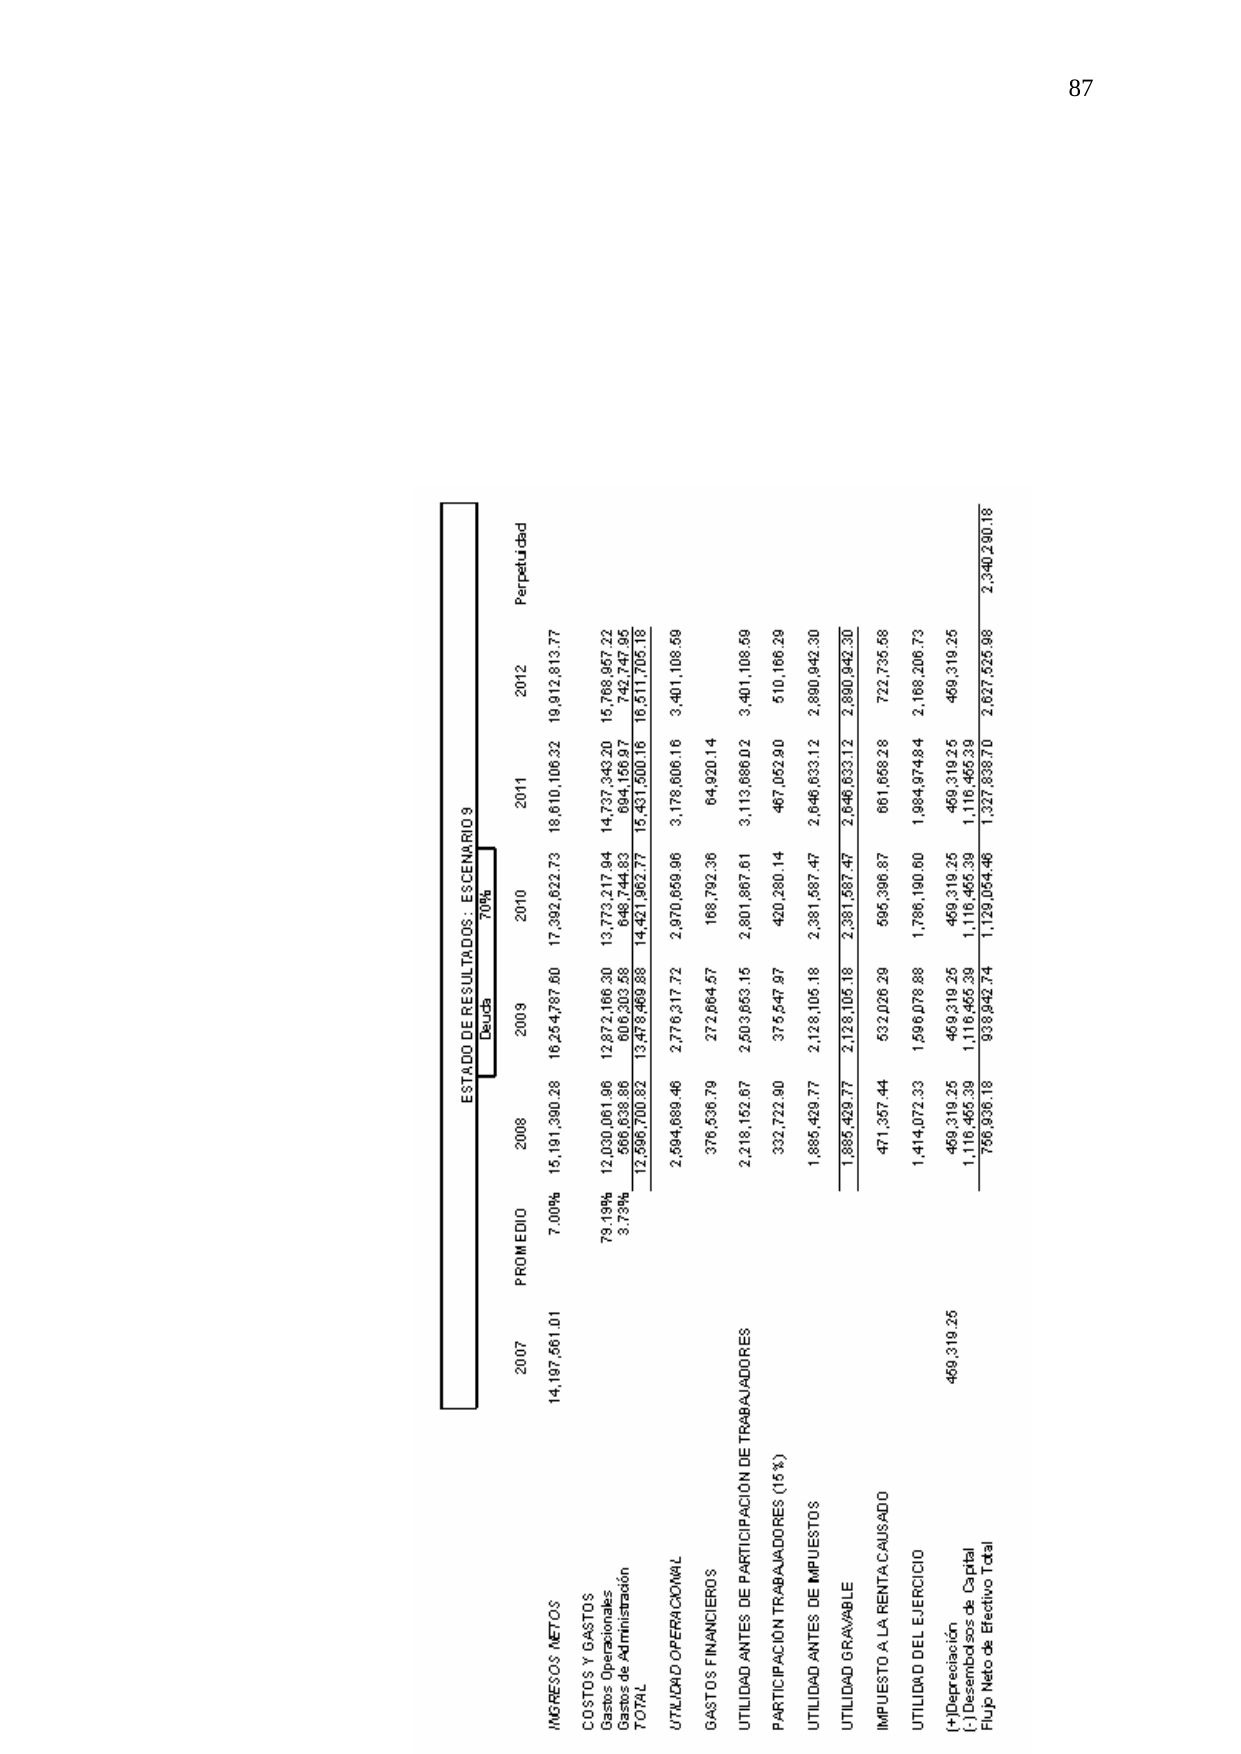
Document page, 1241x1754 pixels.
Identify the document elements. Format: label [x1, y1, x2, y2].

picture [413, 485, 1032, 1754]
